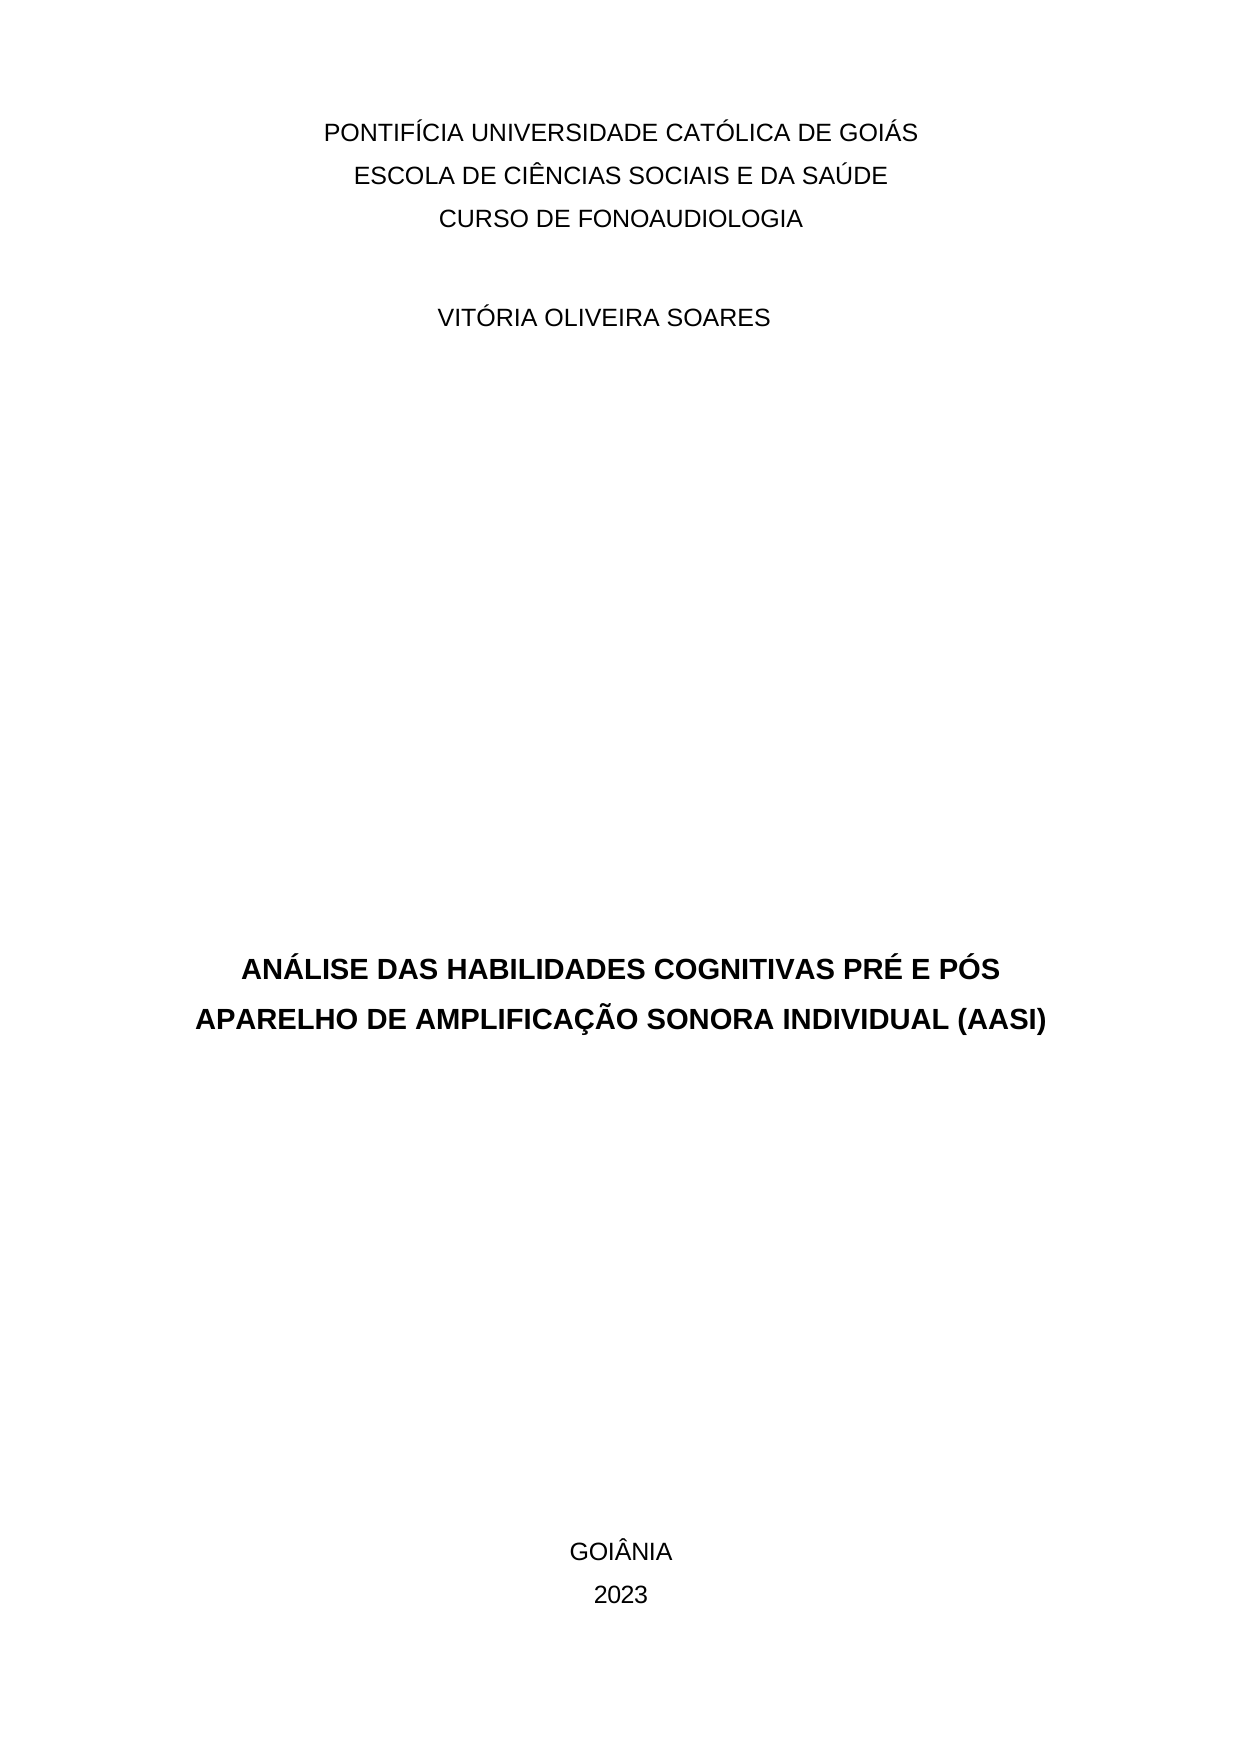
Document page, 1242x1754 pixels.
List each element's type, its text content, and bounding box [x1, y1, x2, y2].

text PONTIFÍCIA UNIVERSIDADE CATÓLICA DE GOIÁS [177, 118, 1064, 147]
text 2023 [177, 1580, 1064, 1609]
text ESCOLA DE CIÊNCIAS SOCIAIS E DA SAÚDE [177, 161, 1064, 190]
title ANÁLISE DAS HABILIDADES COGNITIVAS PRÉ E PÓS APARELHO DE AMPLIFICAÇÃO SONORA INDIVIDUAL (AASI) [177, 952, 1064, 1036]
text CURSO DE FONOAUDIOLOGIA [177, 204, 1064, 233]
text VITÓRIA OLIVEIRA SOARES [143, 303, 1064, 332]
text GOIÂNIA [177, 1537, 1064, 1566]
